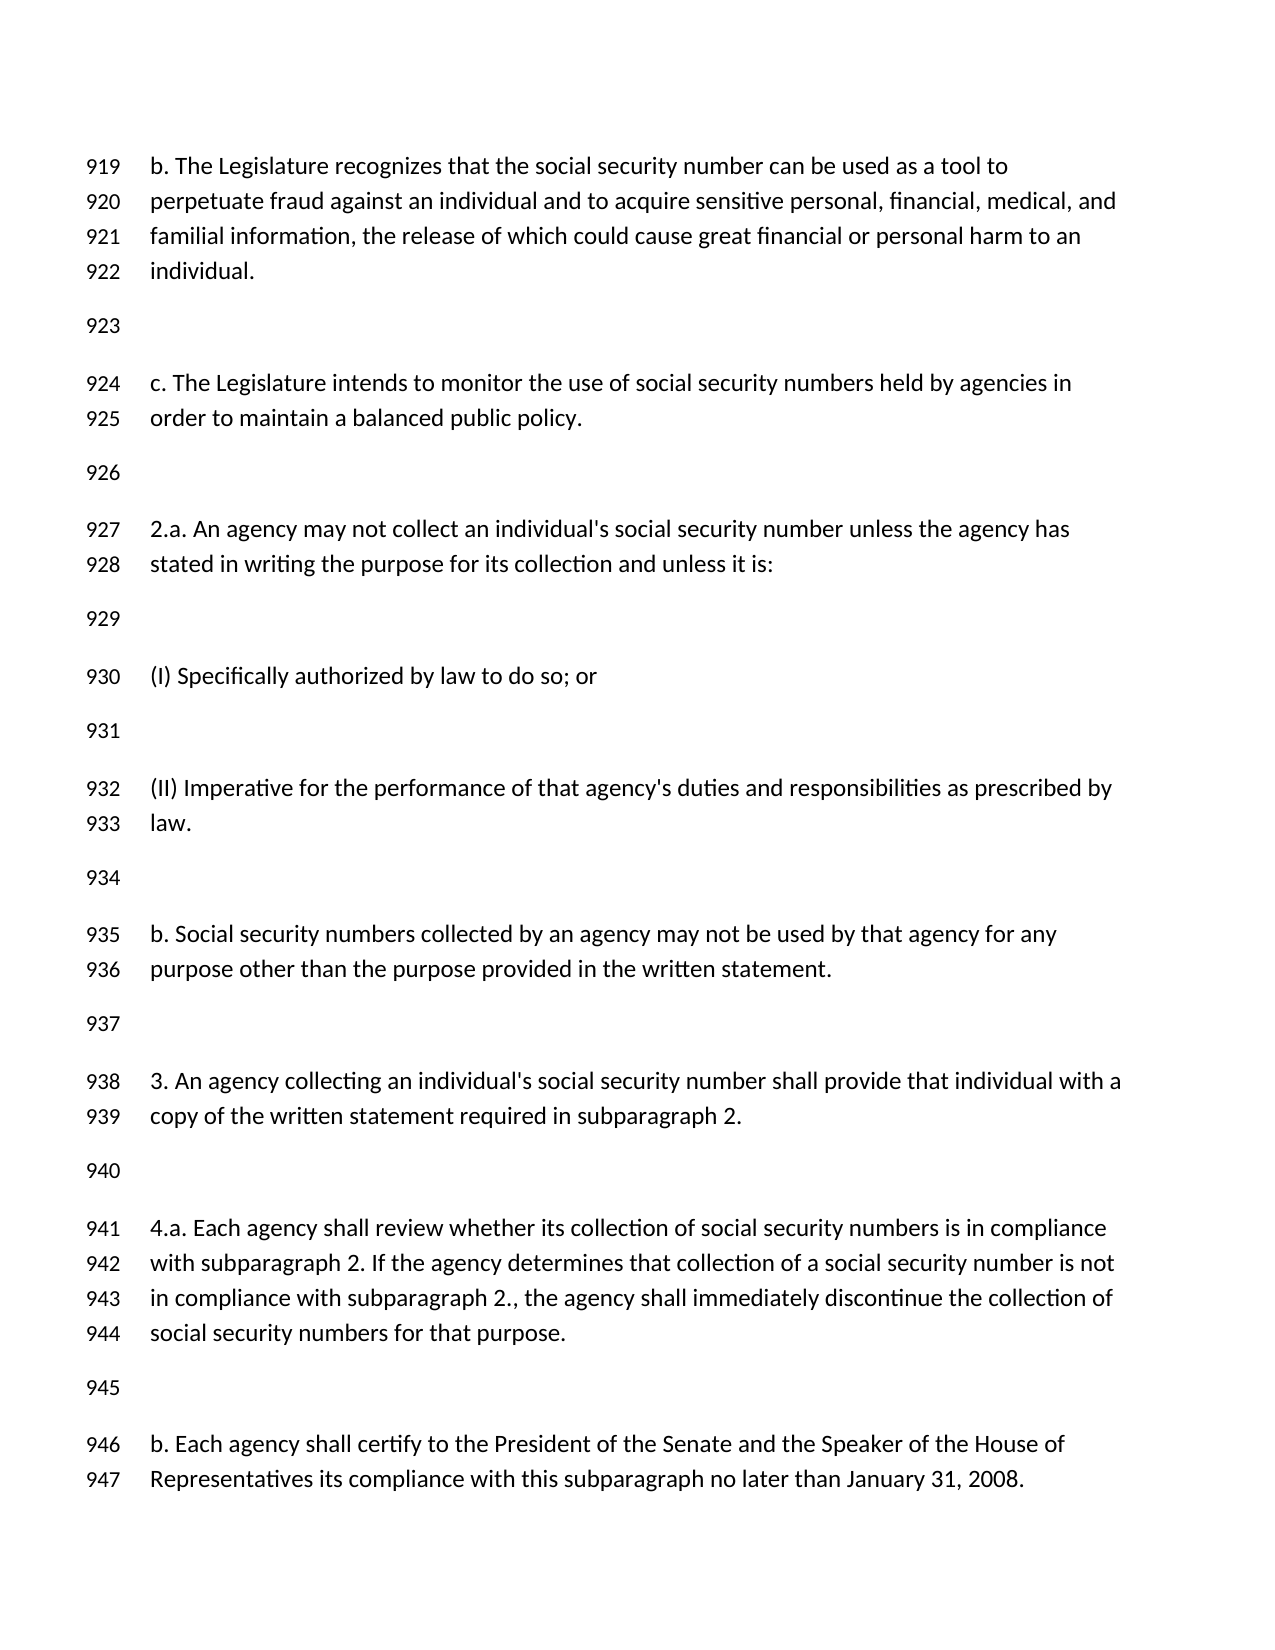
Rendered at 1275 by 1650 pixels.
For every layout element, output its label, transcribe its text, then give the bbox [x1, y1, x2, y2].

text 2.a. An agency may not collect an individual's social security number unless the agency has stated in writing the purpose for its collection and unless it is: [150, 513, 1125, 579]
text (I) Specifically authorized by law to do so; or [150, 660, 1125, 691]
text 4.a. Each agency shall review whether its collection of social security numbers is in compliance with subparagraph 2. If the agency determines that collection of a social security number is not in compliance with subparagraph 2., the agency shall immediately discontinue the collection of social security numbers for that purpose. [150, 1212, 1125, 1347]
text c. The Legislature intends to monitor the use of social security numbers held by agencies in order to maintain a balanced public policy. [150, 367, 1125, 432]
text b. Each agency shall certify to the President of the Senate and the Speaker of the House of Representatives its compliance with this subparagraph no later than January 31, 2008. [150, 1428, 1125, 1494]
text (II) Imperative for the performance of that agency's duties and responsibilities as prescribed by law. [150, 772, 1125, 837]
text b. The Legislature recognizes that the social security number can be used as a tool to perpetuate fraud against an individual and to acquire sensitive personal, financial, medical, and familial information, the release of which could cause great financial or personal harm to an individual. [150, 150, 1125, 286]
text b. Social security numbers collected by an agency may not be used by that agency for any purpose other than the purpose provided in the written statement. [150, 918, 1125, 984]
text 3. An agency collecting an individual's social security number shall provide that individual with a copy of the written statement required in subparagraph 2. [150, 1065, 1125, 1131]
